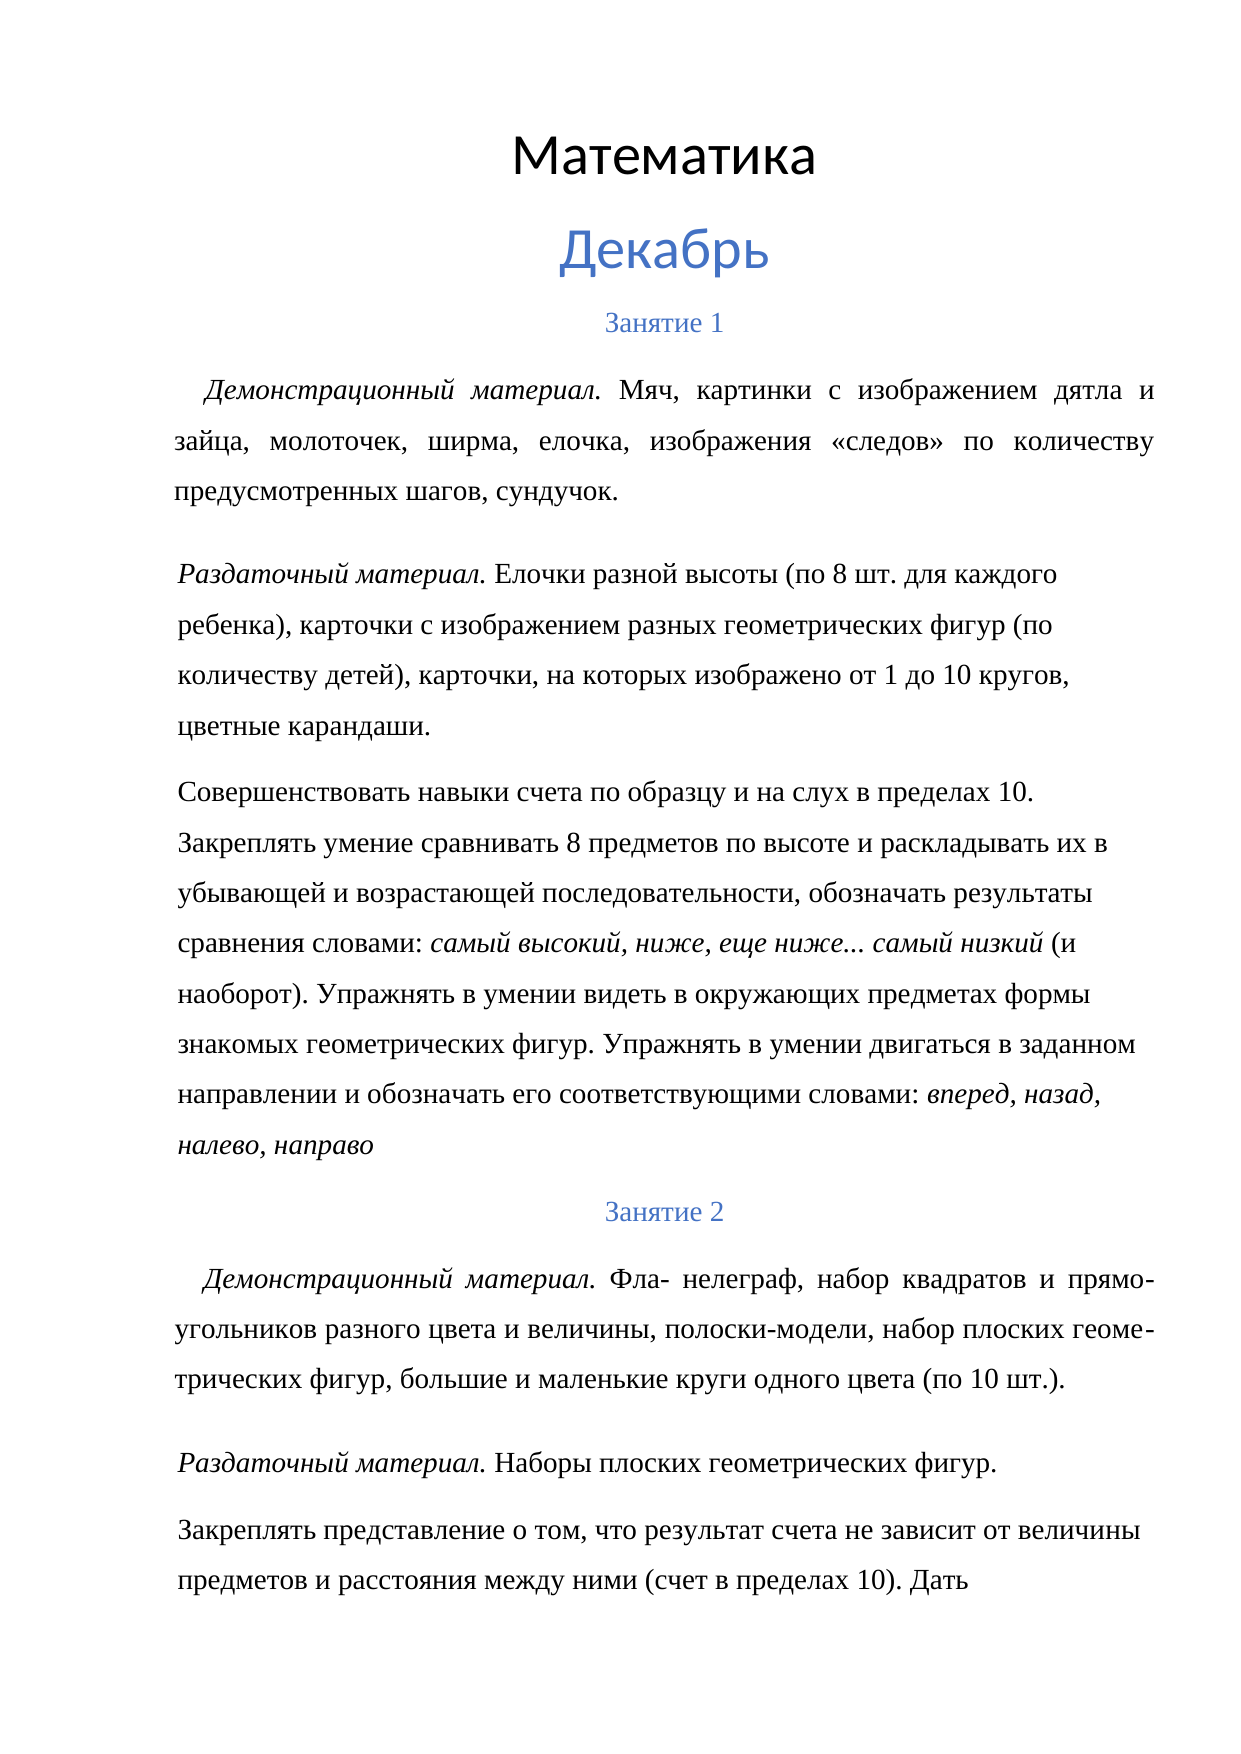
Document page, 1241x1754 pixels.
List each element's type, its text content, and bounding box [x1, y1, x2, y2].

text Раздаточный материал. Елочки разной высоты (по 8 шт. для каждого ребенка), карточки с изображением разных геометрических фигур (по количеству детей), карточки, на которых изображено от 1 до 10 кругов, цветные карандаши. [177, 506, 1152, 741]
text Раздаточный материал. Наборы плоских геометрических фигур. [177, 1395, 1152, 1479]
text Занятие 1 [177, 305, 1152, 339]
text Занятие 2 [177, 1194, 1152, 1227]
text Математика [177, 118, 1152, 189]
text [177, 1512, 1152, 1596]
text Демонстрационный материал. Фла- нелеграф, набор квадратов и прямоугольников разного цвета и величины, полоски-модели, набор плоских геометрических фигур, большие и маленькие круги одного цвета (по 10 шт.). [174, 1261, 1154, 1395]
text Совершенствовать навыки счета по образцу и на слух в пределах 10. Закреплять умение сравнивать 8 предметов по высоте и раскладывать их в убывающей и возрастающей последовательности, обозначать результаты сравнения словами: самый высокий, ниже, еще ниже... самый низкий (и наоборот). Упражнять в умении видеть в окружающих предметах формы знакомых геометрических фигур. Упражнять в умении двигаться в заданном направлении и обозначать его соответствующими словами: вперед, назад, налево, направо [177, 774, 1152, 1160]
text Демонстрационный материал. Мяч, картинки с изображением дятла и зайца, молоточек, ширма, елочка, изображения «следов» по количеству предусмотренных шагов, сундучок. [174, 372, 1155, 506]
text Декабрь [177, 212, 1152, 283]
